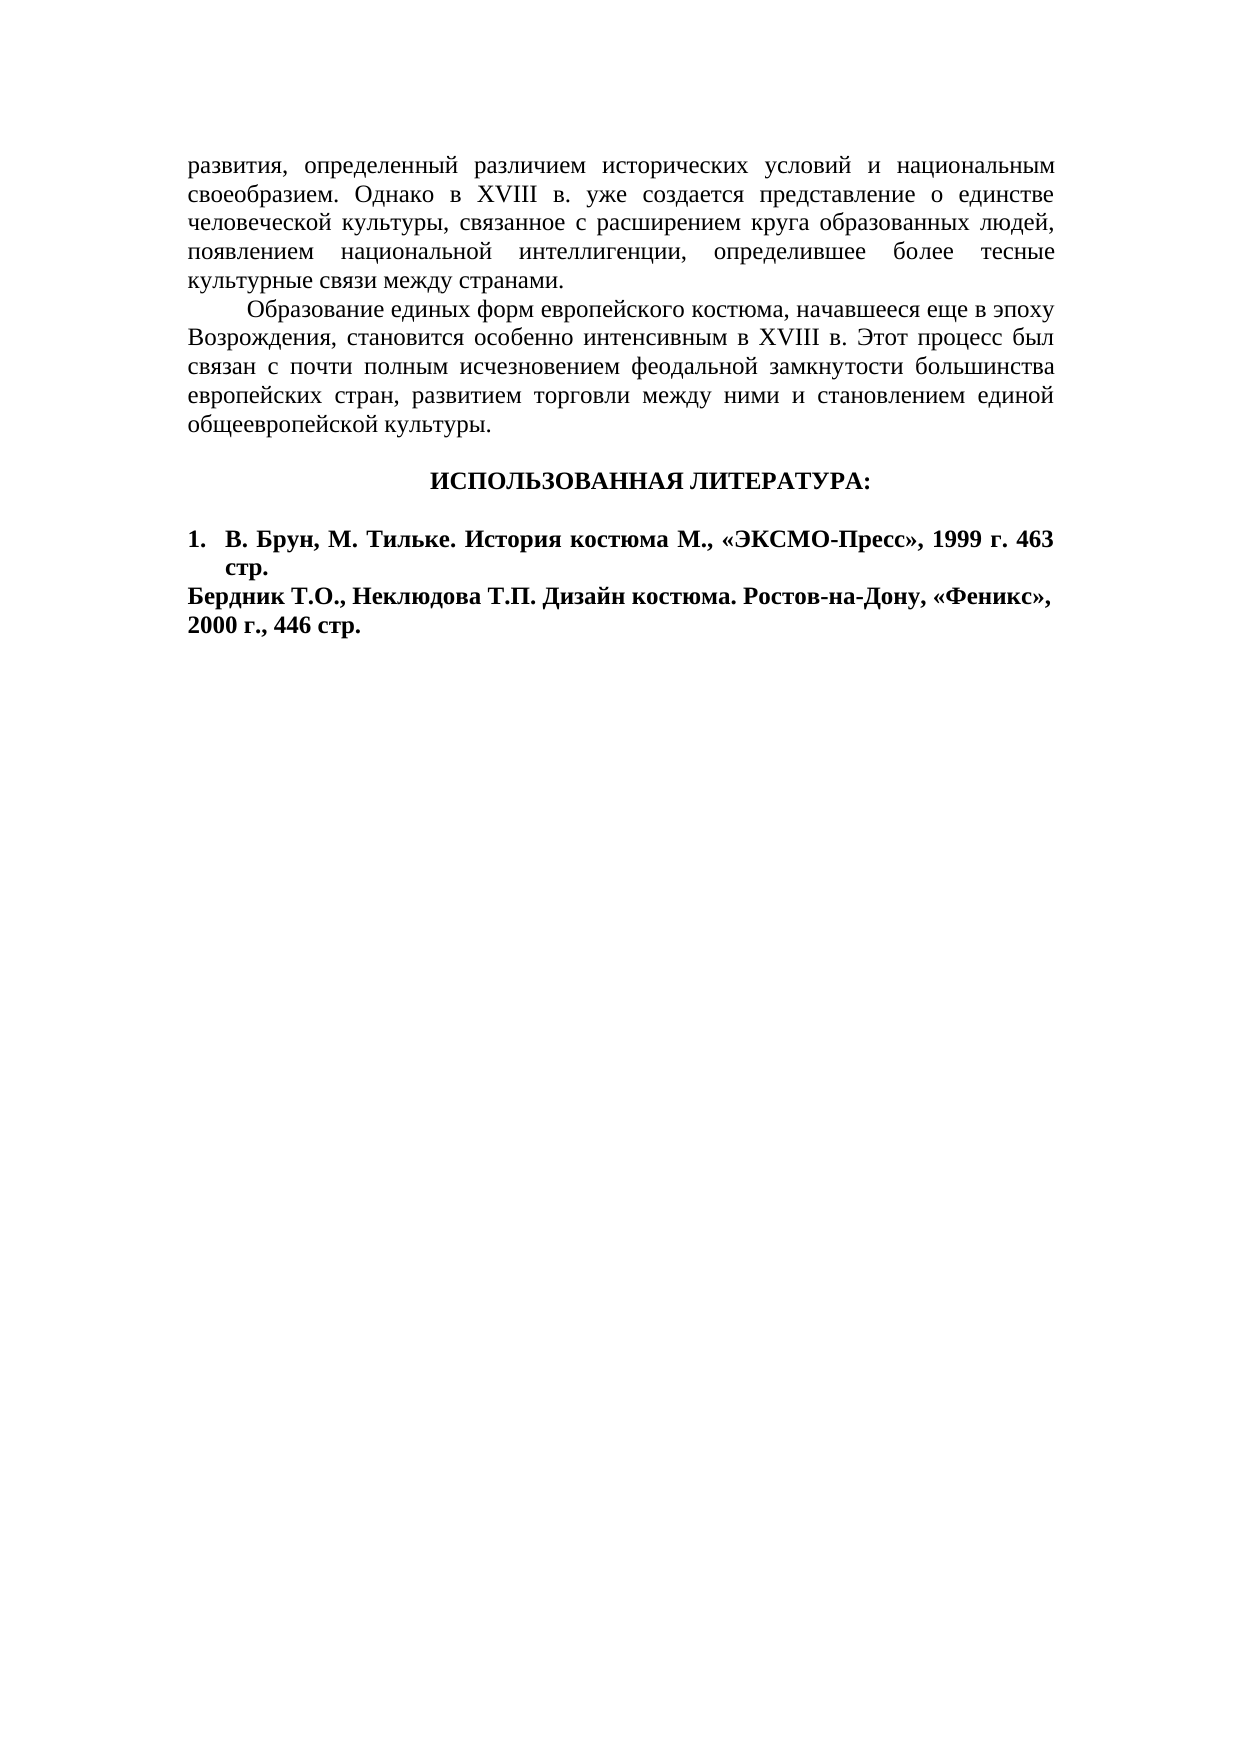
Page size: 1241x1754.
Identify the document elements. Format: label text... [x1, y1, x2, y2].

list В. Брун, М. Тильке. История костюма М., «ЭКСМО-Пресс», 1999 г. 463 стр. [187, 524, 1055, 581]
text Бердник Т.О., Неклюдова Т.П. Дизайн костюма. Ростов-на-Дону, «Феникс», 2000 г., 446 стр. [187, 581, 1053, 639]
text Образование единых форм европейского костюма, начавшееся еще в эпоху Возрождения, становится особенно интенсивным в XVIII в. Этот процесс был связан с почти полным исчезновением феодальной замкнутости большинства европейских стран, развитием торговли между ними и становлением единой общеевропейской культуры. [187, 294, 1055, 437]
text Использованная литература: [187, 466, 1055, 495]
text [187, 150, 1055, 294]
